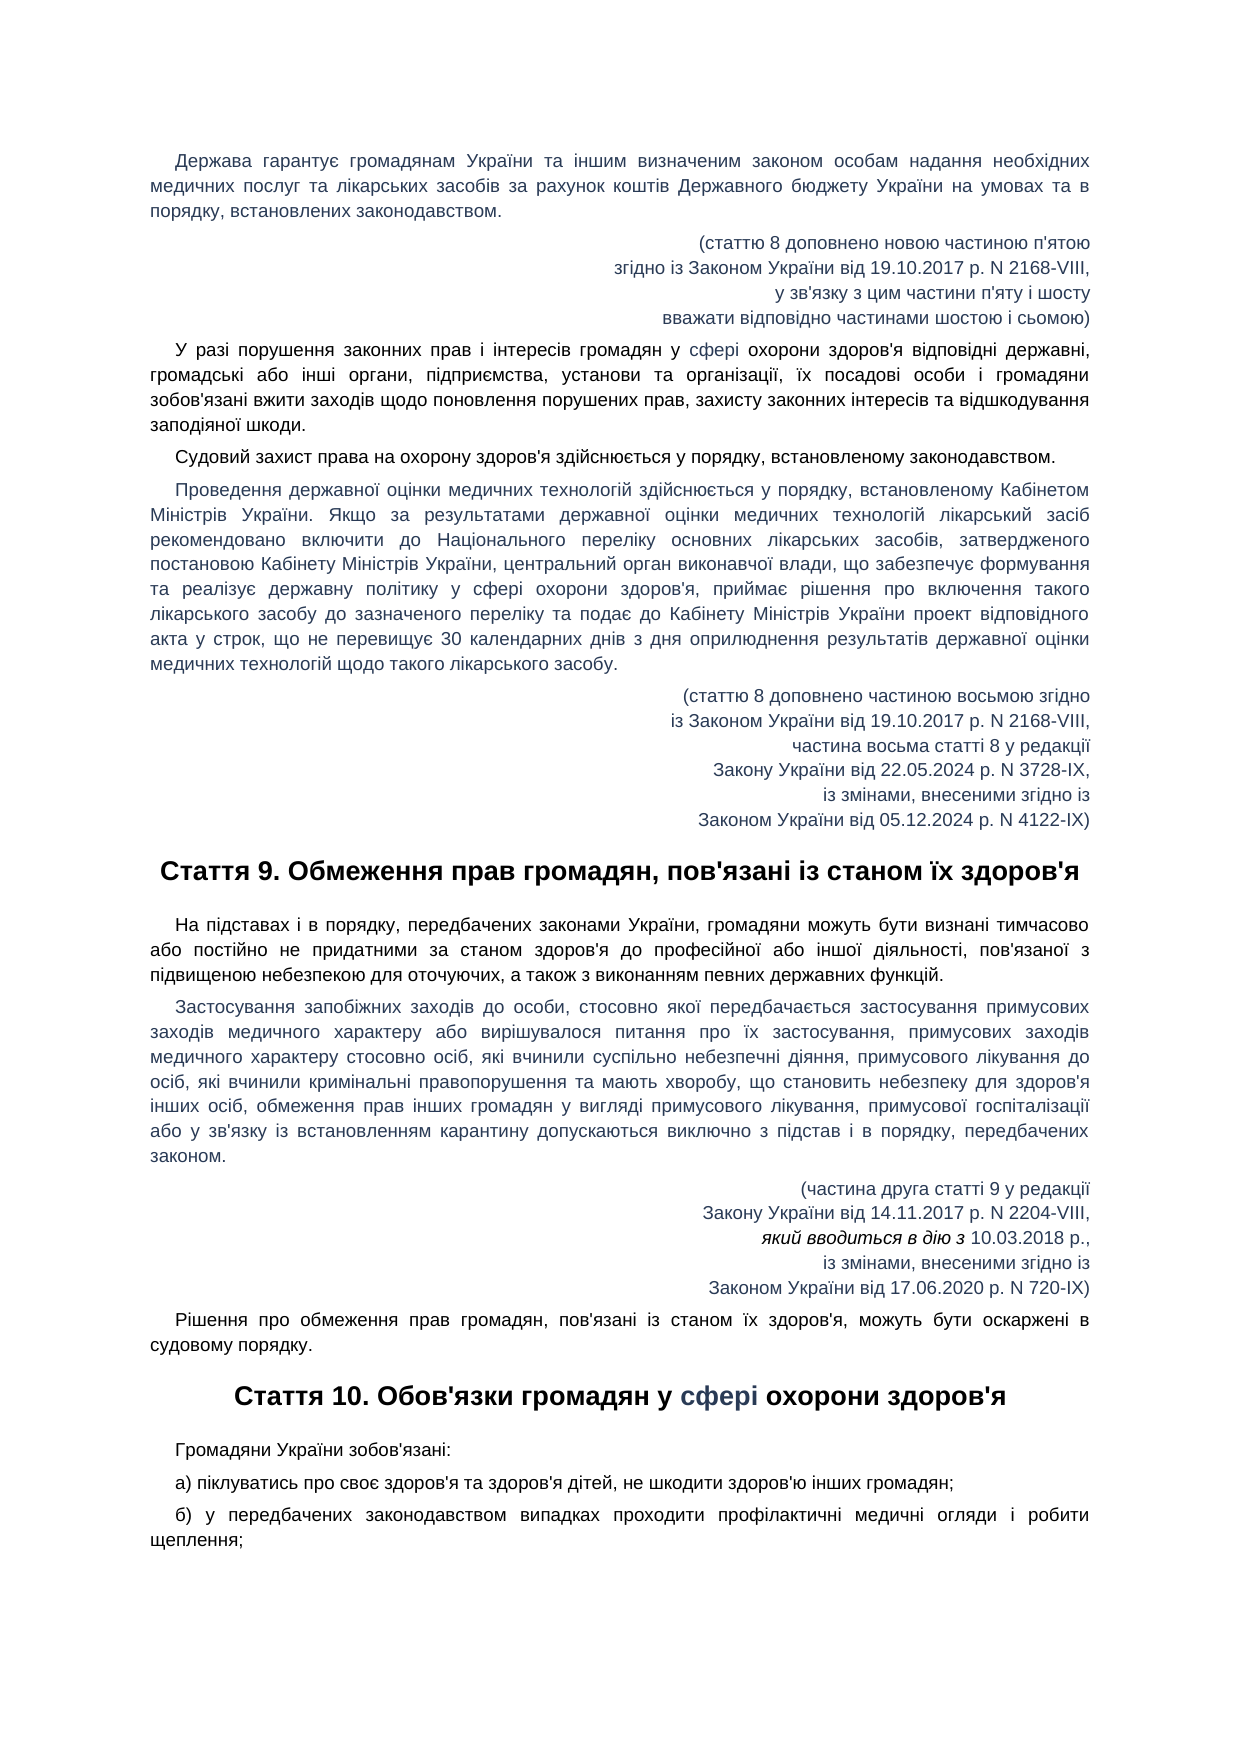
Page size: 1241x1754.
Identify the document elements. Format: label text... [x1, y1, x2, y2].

text (частина друга статті 9 у редакції Закону України від 14.11.2017 р. N 2204-VIII, який вводиться в дію з 10.03.2018 р., із змінами, внесеними згідно із Законом України від 17.06.2020 р. N 720-IX) [150, 1177, 1090, 1298]
subtitle Стаття 9. Обмеження прав громадян, пов'язані із станом їх здоров'я [150, 854, 1090, 886]
text На підставах і в порядку, передбачених законами України, громадяни можуть бути визнані тимчасово або постійно не придатними за станом здоров'я до професійної або іншої діяльності, пов'язаної з підвищеною небезпекою для оточуючих, а також з виконанням певних державних функцій. [150, 914, 1090, 985]
text Проведення державної оцінки медичних технологій здійснюється у порядку, встановленому Кабінетом Міністрів України. Якщо за результатами державної оцінки медичних технологій лікарський засіб рекомендовано включити до Національного переліку основних лікарських засобів, затвердженого постановою Кабінету Міністрів України, центральний орган виконавчої влади, що забезпечує формування та реалізує державну політику у сфері охорони здоров'я, приймає рішення про включення такого лікарського засобу до зазначеного переліку та подає до Кабінету Міністрів України проект відповідного акта у строк, що не перевищує 30 календарних днів з дня оприлюднення результатів державної оцінки медичних технологій щодо такого лікарського засобу. [150, 479, 1090, 674]
text Судовий захист права на охорону здоров'я здійснюється у порядку, встановленому законодавством. [150, 446, 1090, 468]
text (статтю 8 доповнено частиною восьмою згідно із Законом України від 19.10.2017 р. N 2168-VIII, частина восьма статті 8 у редакції Закону України від 22.05.2024 р. N 3728-IX, із змінами, внесеними згідно із Законом України від 05.12.2024 р. N 4122-IX) [150, 685, 1090, 830]
text Держава гарантує громадянам України та іншим визначеним законом особам надання необхідних медичних послуг та лікарських засобів за рахунок коштів Державного бюджету України на умовах та в порядку, встановлених законодавством. [150, 150, 1090, 221]
subtitle Стаття 10. Обов'язки громадян у сфері охорони здоров'я [150, 1379, 1090, 1411]
text Застосування запобіжних заходів до особи, стосовно якої передбачається застосування примусових заходів медичного характеру або вирішувалося питання про їх застосування, примусових заходів медичного характеру стосовно осіб, які вчинили суспільно небезпечні діяння, примусового лікування до осіб, які вчинили кримінальні правопорушення та мають хворобу, що становить небезпеку для здоров'я інших осіб, обмеження прав інших громадян у вигляді примусового лікування, примусової госпіталізації або у зв'язку із встановленням карантину допускаються виключно з підстав і в порядку, передбачених законом. [150, 996, 1090, 1166]
text У разі порушення законних прав і інтересів громадян у сфері охорони здоров'я відповідні державні, громадські або інші органи, підприємства, установи та організації, їх посадові особи і громадяни зобов'язані вжити заходів щодо поновлення порушених прав, захисту законних інтересів та відшкодування заподіяної шкоди. [150, 339, 1090, 435]
text а) піклуватись про своє здоров'я та здоров'я дітей, не шкодити здоров'ю інших громадян; [150, 1472, 1090, 1493]
text Рішення про обмеження прав громадян, пов'язані із станом їх здоров'я, можуть бути оскаржені в судовому порядку. [150, 1309, 1090, 1356]
text (статтю 8 доповнено новою частиною п'ятою згідно із Законом України від 19.10.2017 р. N 2168-VIII, у зв'язку з цим частини п'яту і шосту вважати відповідно частинами шостою і сьомою) [150, 232, 1090, 328]
text б) у передбачених законодавством випадках проходити профілактичні медичні огляди і робити щеплення; [150, 1504, 1090, 1551]
text Громадяни України зобов'язані: [150, 1439, 1090, 1461]
